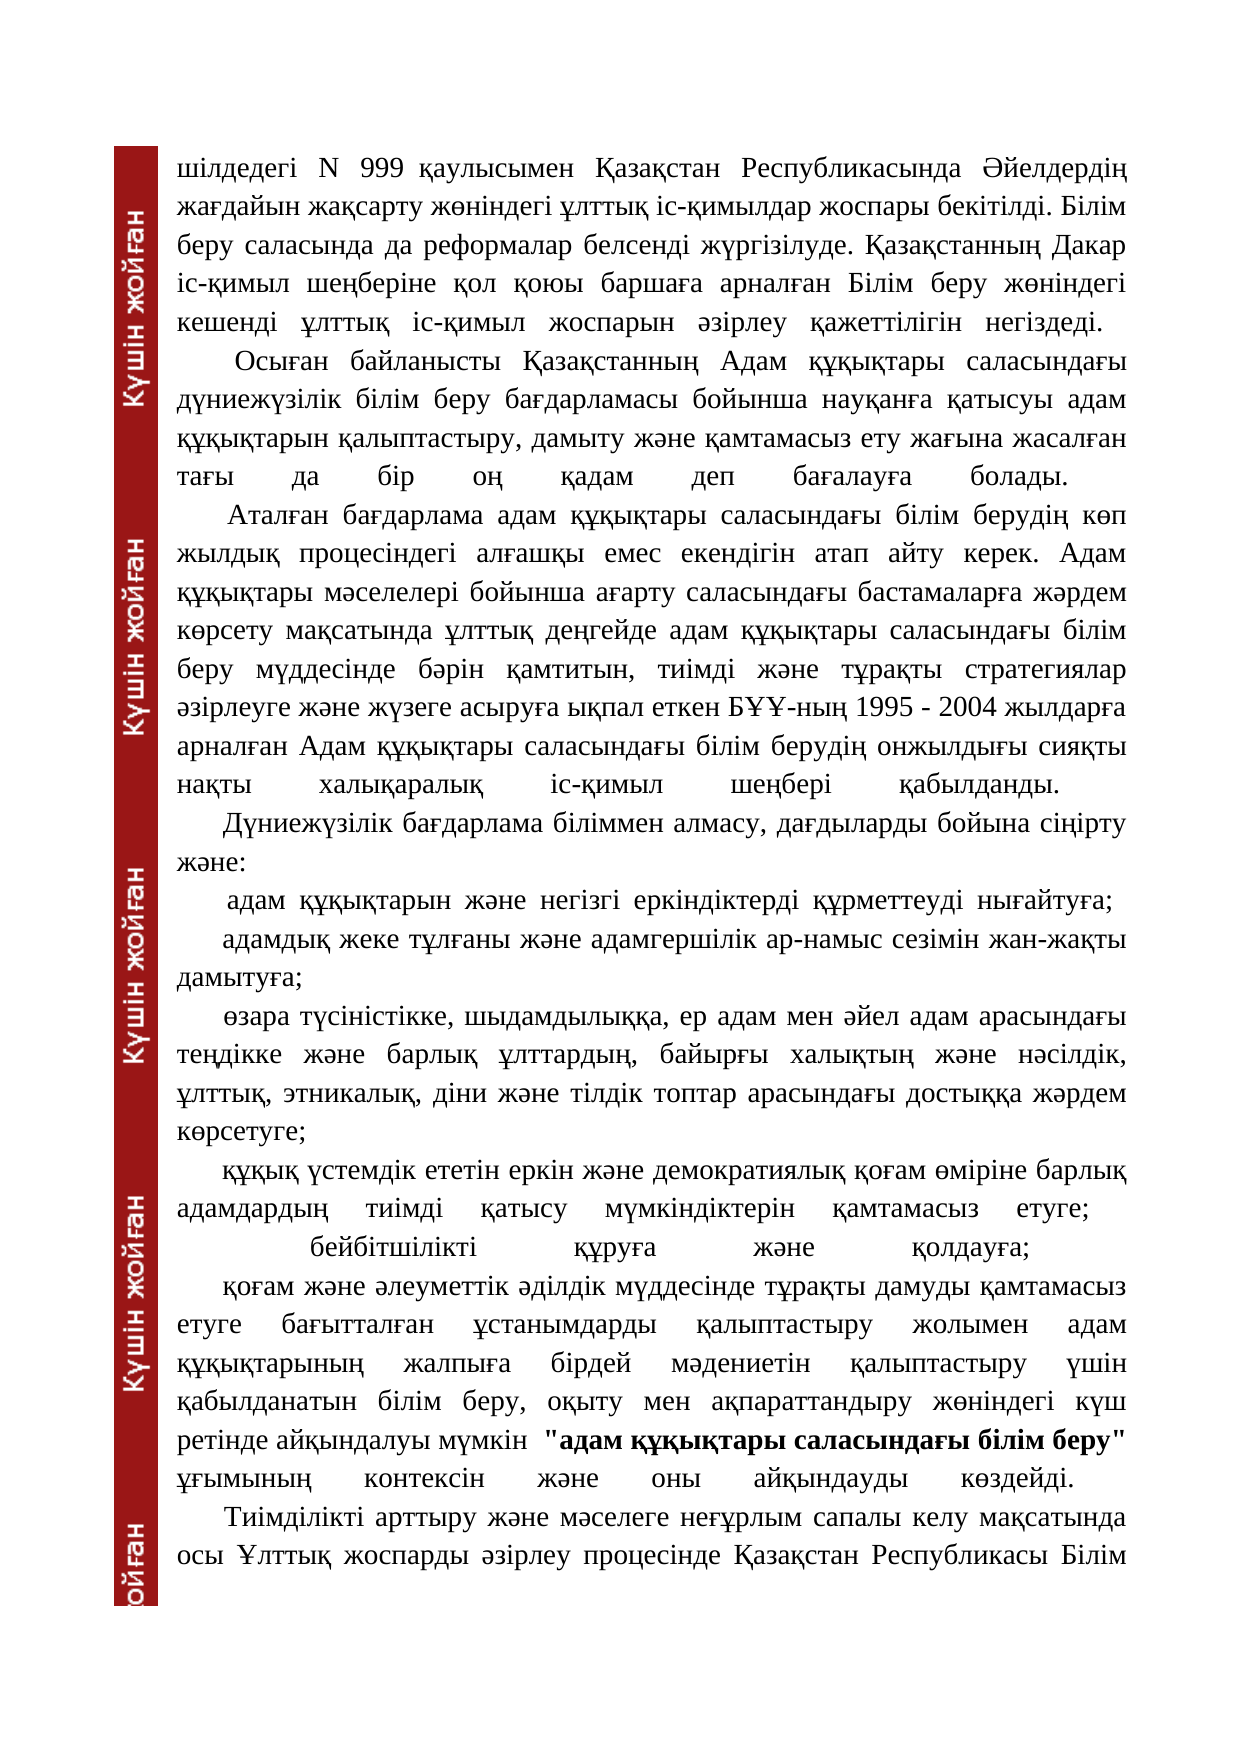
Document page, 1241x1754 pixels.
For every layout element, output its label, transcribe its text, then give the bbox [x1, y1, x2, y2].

picture [114, 1571, 158, 1606]
picture [114, 146, 158, 150]
